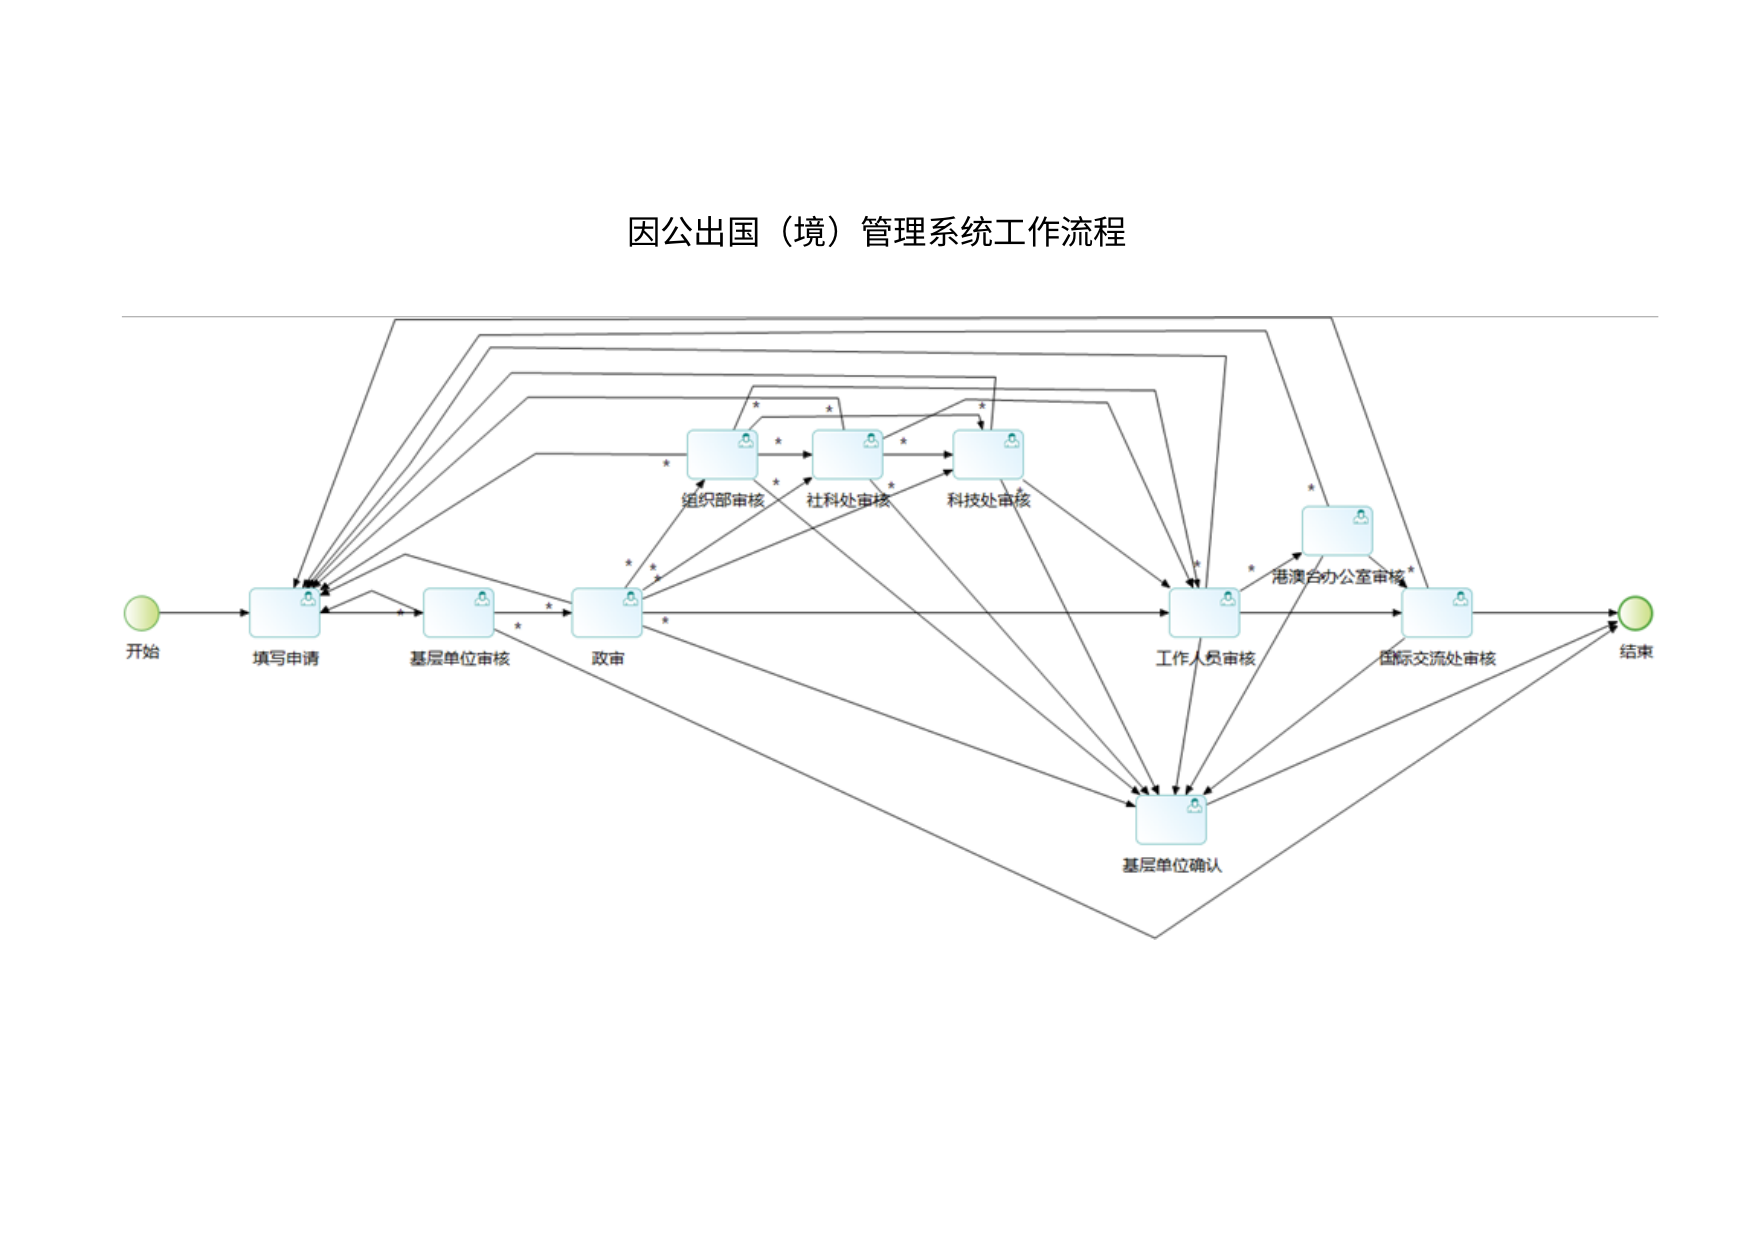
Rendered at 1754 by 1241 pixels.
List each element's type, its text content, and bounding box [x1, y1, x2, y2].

picture [121, 316, 1659, 940]
text 因公出国（境）管理系统工作流程 [150, 198, 1604, 263]
